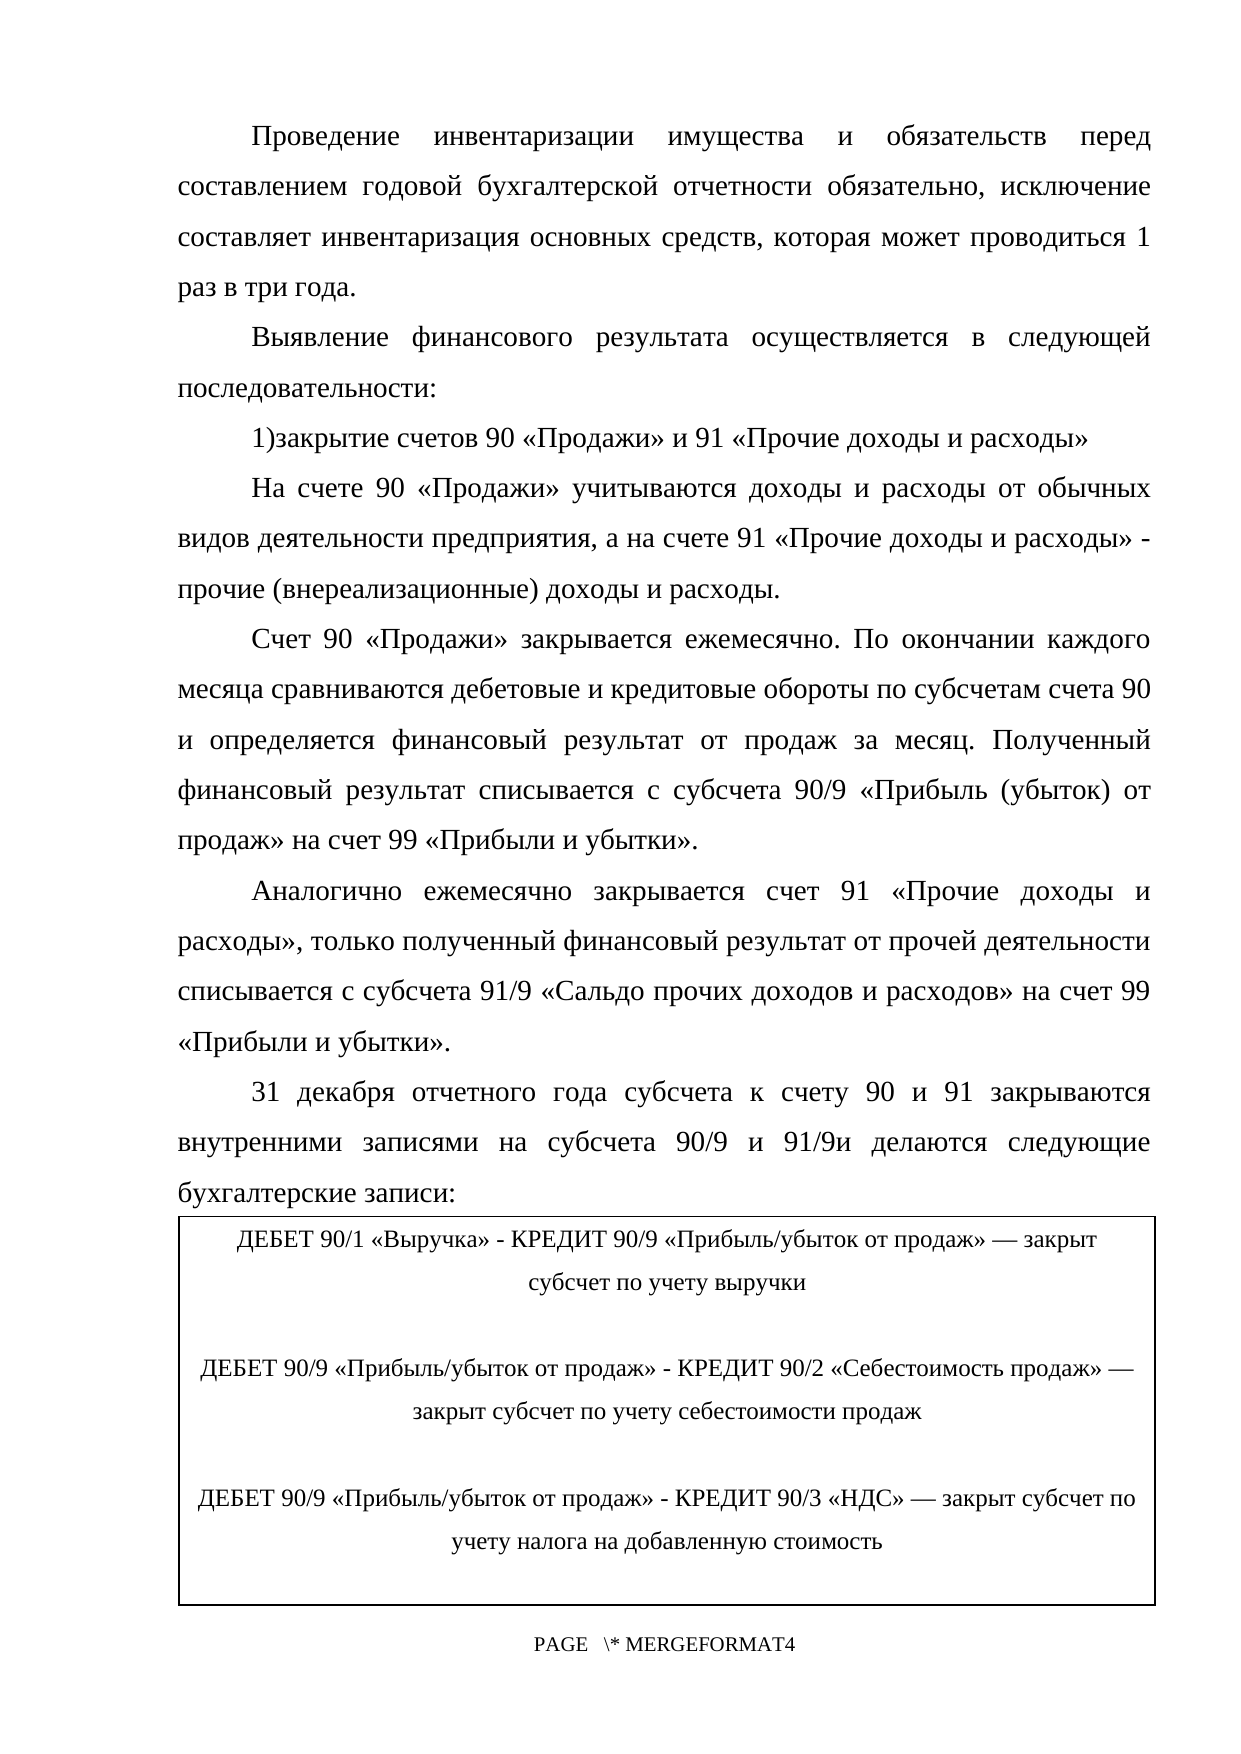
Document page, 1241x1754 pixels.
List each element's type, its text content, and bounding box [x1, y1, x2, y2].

text Счет 90 «Продажи» закрывается ежемесячно. По окончании каждого месяца сравниваются дебетовые и кредитовые обороты по субсчетам счета 90 и определяется финансовый результат от продаж за месяц. Полученный финансовый результат списывается с субсчета 90/9 «Прибыль (убыток) от продаж» на счет 99 «Прибыли и убытки». [177, 621, 1152, 856]
text На счете 90 «Продажи» учитываются доходы и расходы от обычных видов деятельности предприятия, а на счете 91 «Прочие доходы и расходы» - прочие (внереализационные) доходы и расходы. [177, 470, 1152, 604]
text Выявление финансового результата осуществляется в следующей последовательности: [177, 319, 1152, 403]
text 1)закрытие счетов 90 «Продажи» и 91 «Прочие доходы и расходы» [177, 420, 1152, 453]
text 31 декабря отчетного года субсчета к счету 90 и 91 закрываются внутренними записями на субсчета 90/9 и 91/9и делаются следующие бухгалтерские записи: [177, 1074, 1152, 1208]
text Аналогично ежемесячно закрывается счет 91 «Прочие доходы и расходы», только полученный финансовый результат от прочей деятельности списывается с субсчета 91/9 «Сальдо прочих доходов и расходов» на счет 99 «Прибыли и убытки». [177, 873, 1152, 1057]
text Проведение инвентаризации имущества и обязательств перед составлением годовой бухгалтерской отчетности обязательно, исключение составляет инвентаризация основных средств, которая может проводиться 1 раз в три года. [177, 118, 1152, 303]
